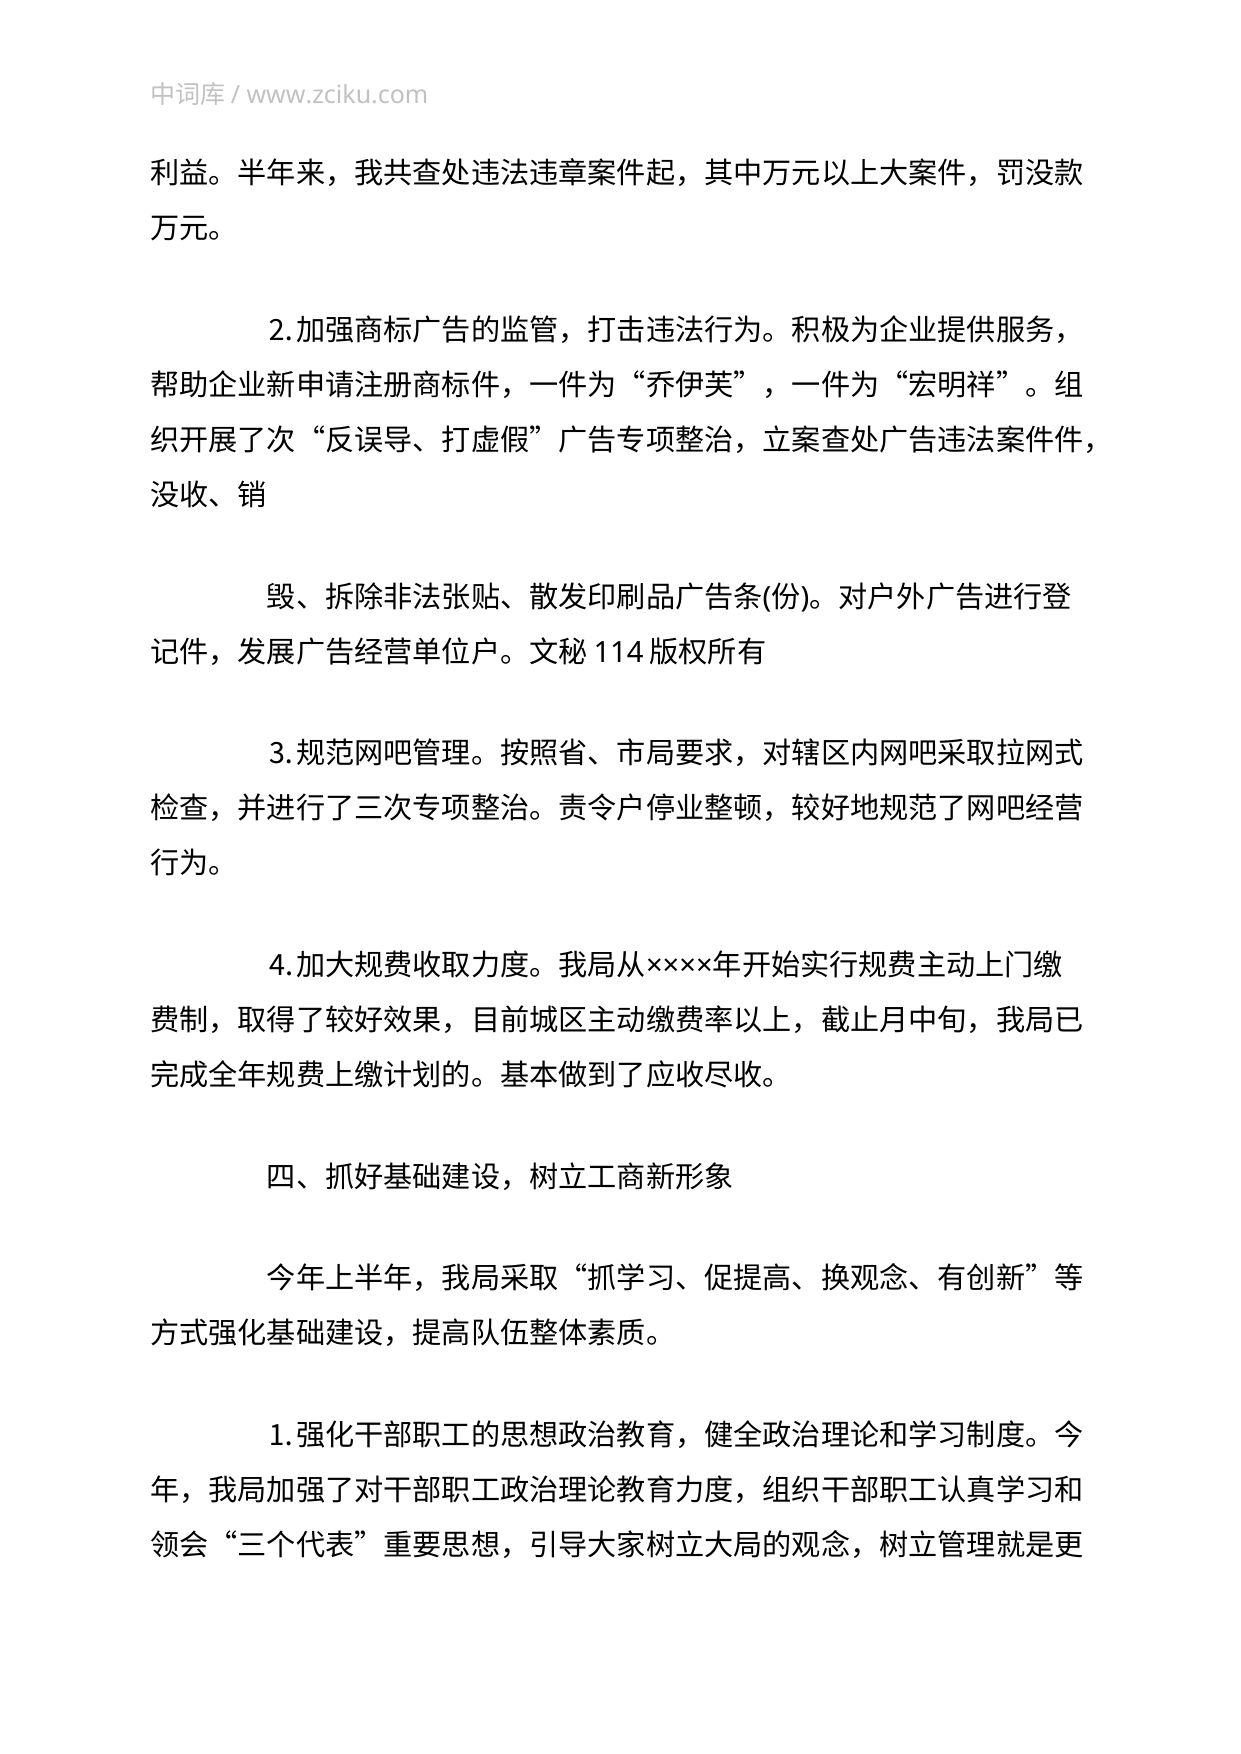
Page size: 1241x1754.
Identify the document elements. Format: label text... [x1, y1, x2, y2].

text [150, 1412, 1090, 1564]
text 今年上半年，我局采取“抓学习、促提高、换观念、有创新”等方式强化基础建设，提高队伍整体素质。 [150, 1255, 1090, 1352]
text ⒉加强商标广告的监管，打击违法行为。积极为企业提供服务，帮助企业新申请注册商标件，一件为“乔伊芙”，一件为“宏明祥”。组织开展了次“反误导、打虚假”广告专项整治，立案查处广告违法案件件，没收、销 [150, 307, 1090, 514]
text 毁、拆除非法张贴、散发印刷品广告条(份)。对户外广告进行登记件，发展广告经营单位户。文秘114版权所有 [150, 573, 1090, 671]
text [150, 150, 1090, 247]
text ⒋加大规费收取力度。我局从××××年开始实行规费主动上门缴费制，取得了较好效果，目前城区主动缴费率以上，截止月中旬，我局已完成全年规费上缴计划的。基本做到了应收尽收。 [150, 942, 1090, 1094]
text ⒊规范网吧管理。按照省、市局要求，对辖区内网吧采取拉网式检查，并进行了三次专项整治。责令户停业整顿，较好地规范了网吧经营行为。 [150, 730, 1090, 882]
text 四、抓好基础建设，树立工商新形象 [150, 1153, 1090, 1196]
